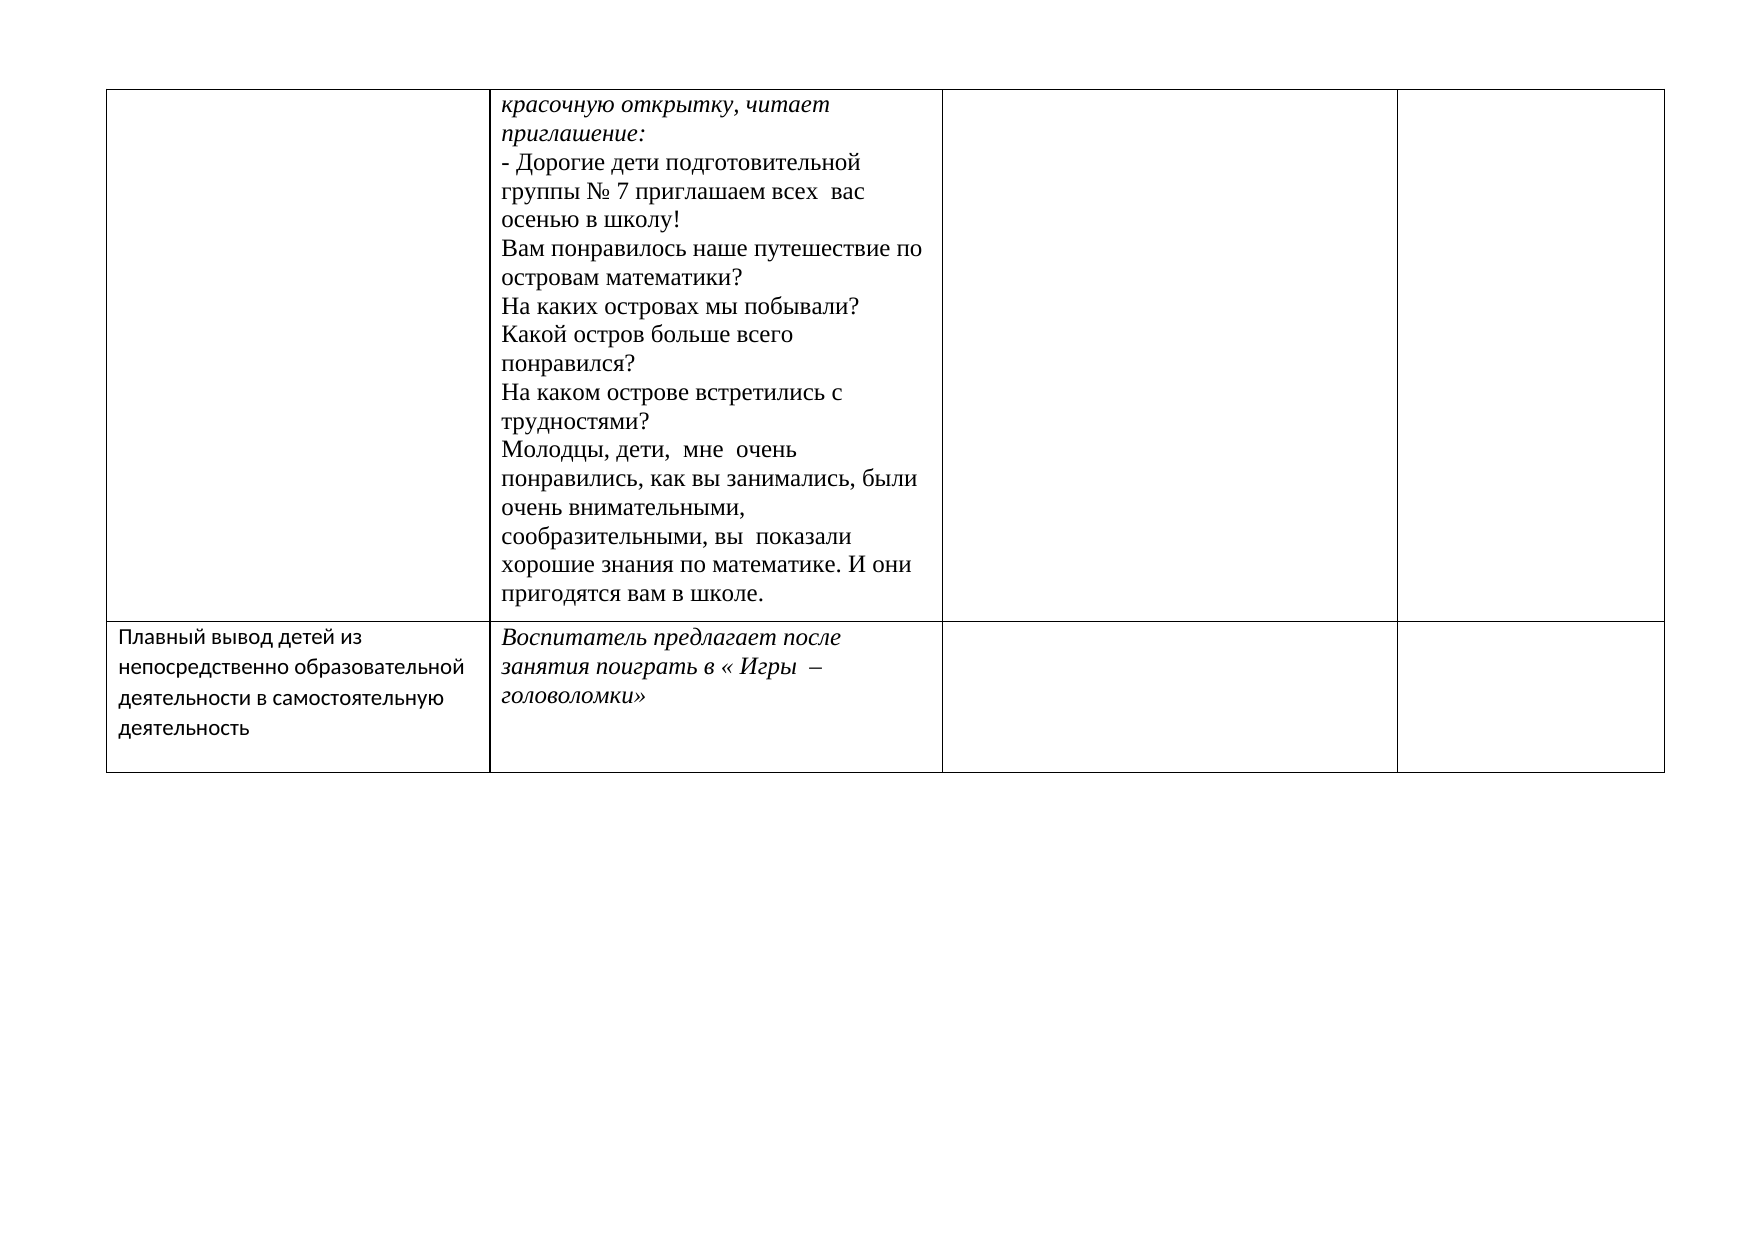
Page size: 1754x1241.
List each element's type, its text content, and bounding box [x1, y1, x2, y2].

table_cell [943, 90, 1397, 621]
table_cell Плавный вывод детей из непосредственно образовательной деятельности в самостоятельную деятельность [107, 622, 489, 772]
table_cell [1398, 622, 1664, 772]
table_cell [107, 90, 489, 621]
table_cell [943, 622, 1397, 772]
table_cell Воспитатель предлагает после занятия поиграть в « Игры – головоломки» [491, 622, 942, 772]
table_cell [1398, 90, 1664, 621]
